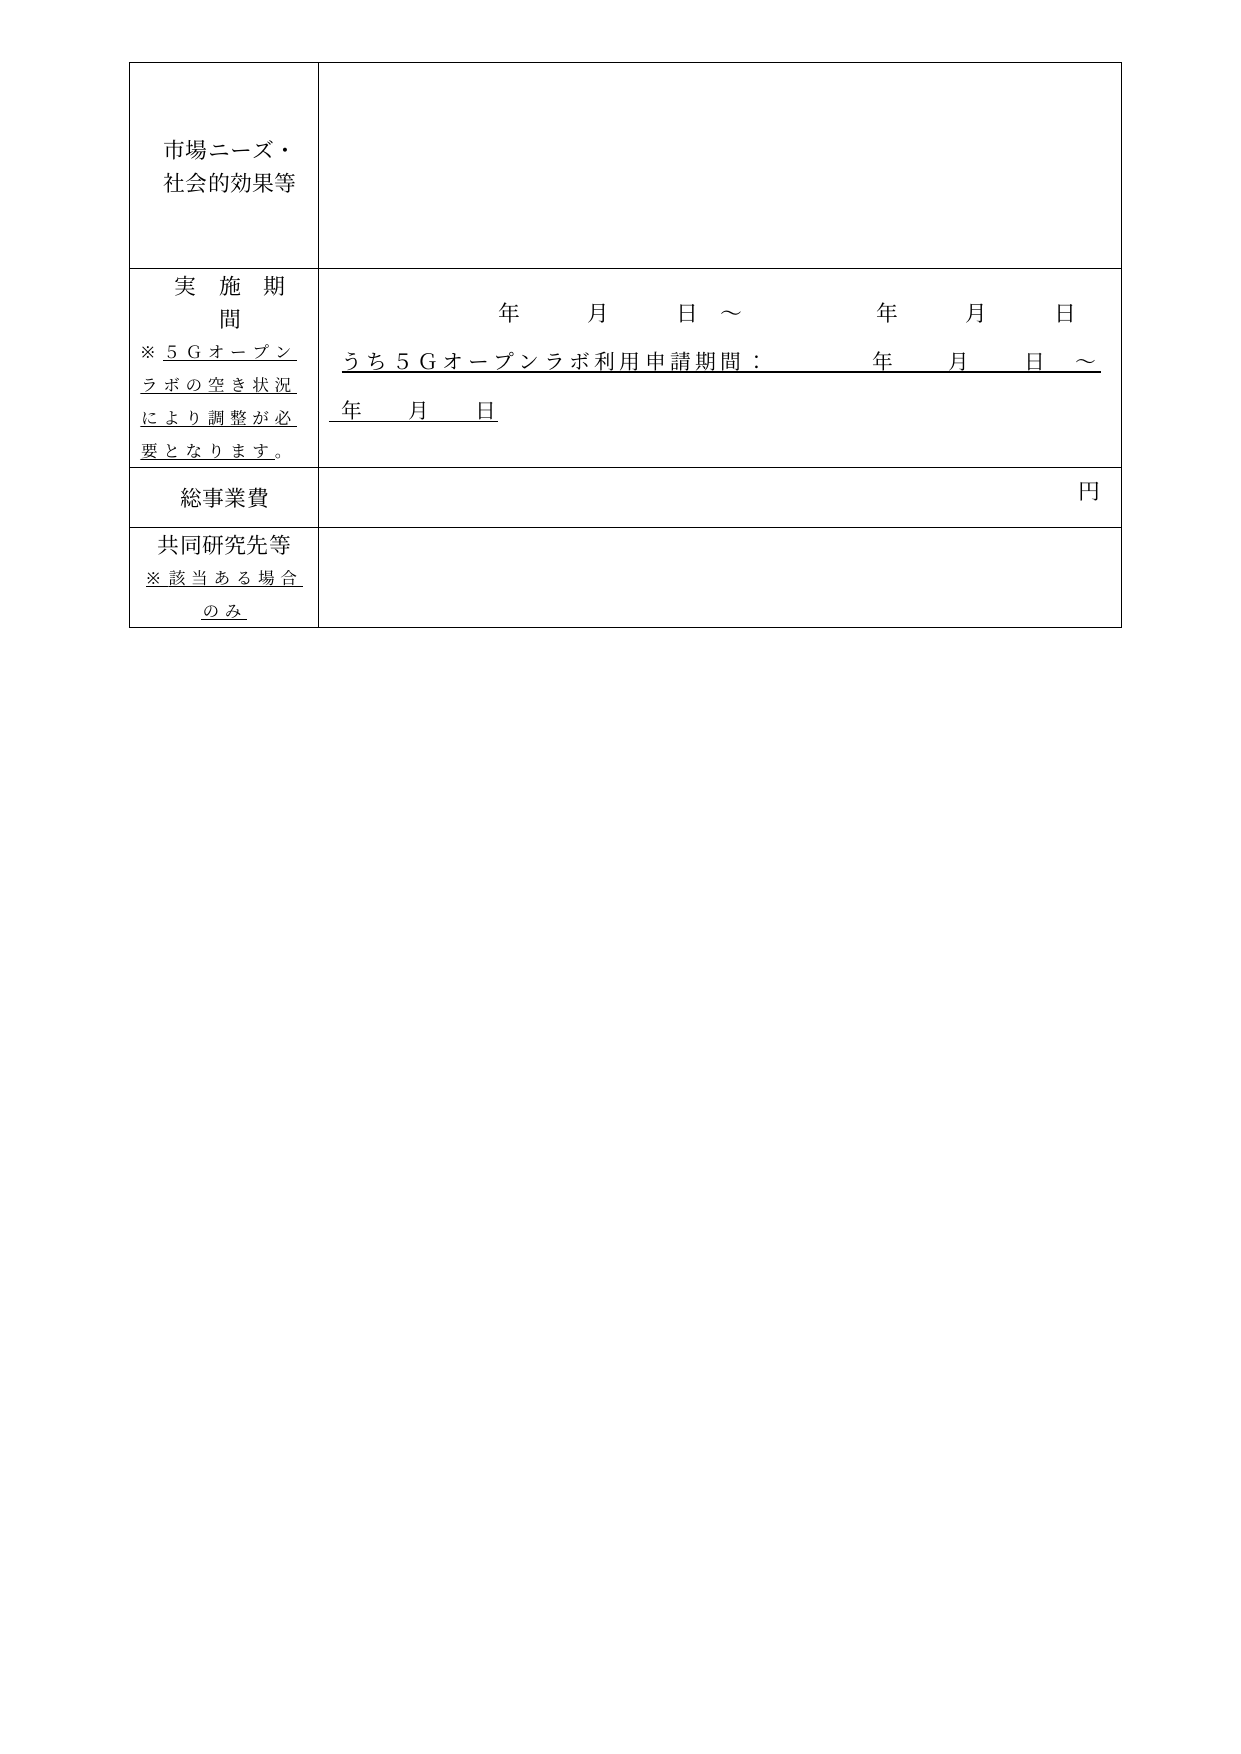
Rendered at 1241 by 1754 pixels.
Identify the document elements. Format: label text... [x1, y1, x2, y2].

table_cell [319, 528, 1121, 627]
table_cell 実 施 期 間 ※５Ｇオープンラボの空き状況により調整が必要となります。 [130, 269, 318, 467]
table_cell 年 月 日 ～ 年 月 日 うち５Ｇオープンラボ利用申請期間： 年 月 日 ～ 年 月 日 [319, 269, 1121, 467]
table_cell 市場ニーズ・ 社会的効果等 [130, 63, 318, 267]
table_cell 総事業費 [130, 468, 318, 527]
table_cell 共同研究先等 ※該当ある場合のみ [130, 528, 318, 627]
table_cell 円 [319, 468, 1121, 527]
table_cell [319, 63, 1121, 267]
